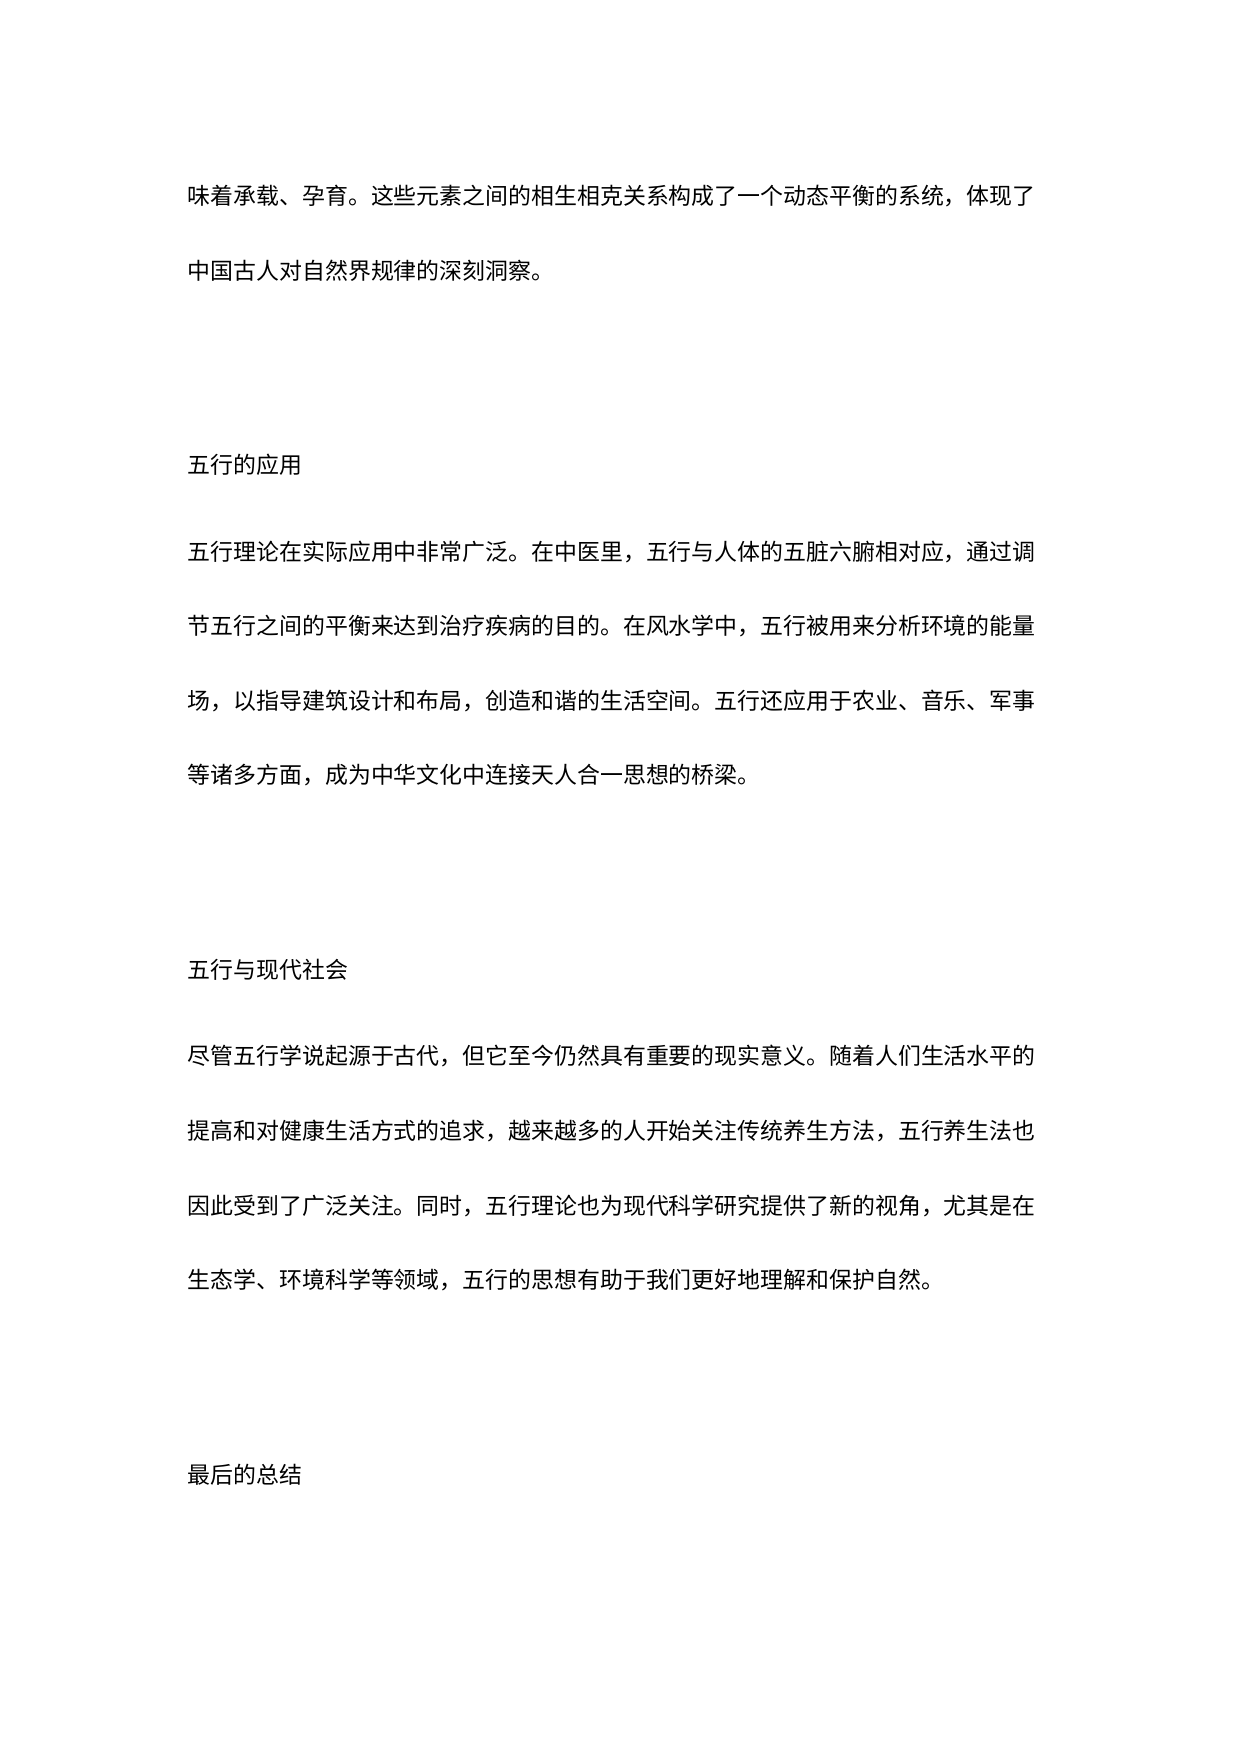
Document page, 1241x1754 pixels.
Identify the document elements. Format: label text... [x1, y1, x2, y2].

text 五行理论在实际应用中非常广泛。在中医里，五行与人体的五脏六腑相对应，通过调节五行之间的平衡来达到治疗疾病的目的。在风水学中，五行被用来分析环境的能量场，以指导建筑设计和布局，创造和谐的生活空间。五行还应用于农业、音乐、军事等诸多方面，成为中华文化中连接天人合一思想的桥梁。 [187, 517, 1053, 807]
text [187, 162, 1053, 302]
text 五行的应用 [187, 431, 1053, 496]
text 五行与现代社会 [187, 936, 1053, 1001]
text 最后的总结 [187, 1441, 1053, 1506]
text 尽管五行学说起源于古代，但它至今仍然具有重要的现实意义。随着人们生活水平的提高和对健康生活方式的追求，越来越多的人开始关注传统养生方法，五行养生法也因此受到了广泛关注。同时，五行理论也为现代科学研究提供了新的视角，尤其是在生态学、环境科学等领域，五行的思想有助于我们更好地理解和保护自然。 [187, 1022, 1053, 1311]
